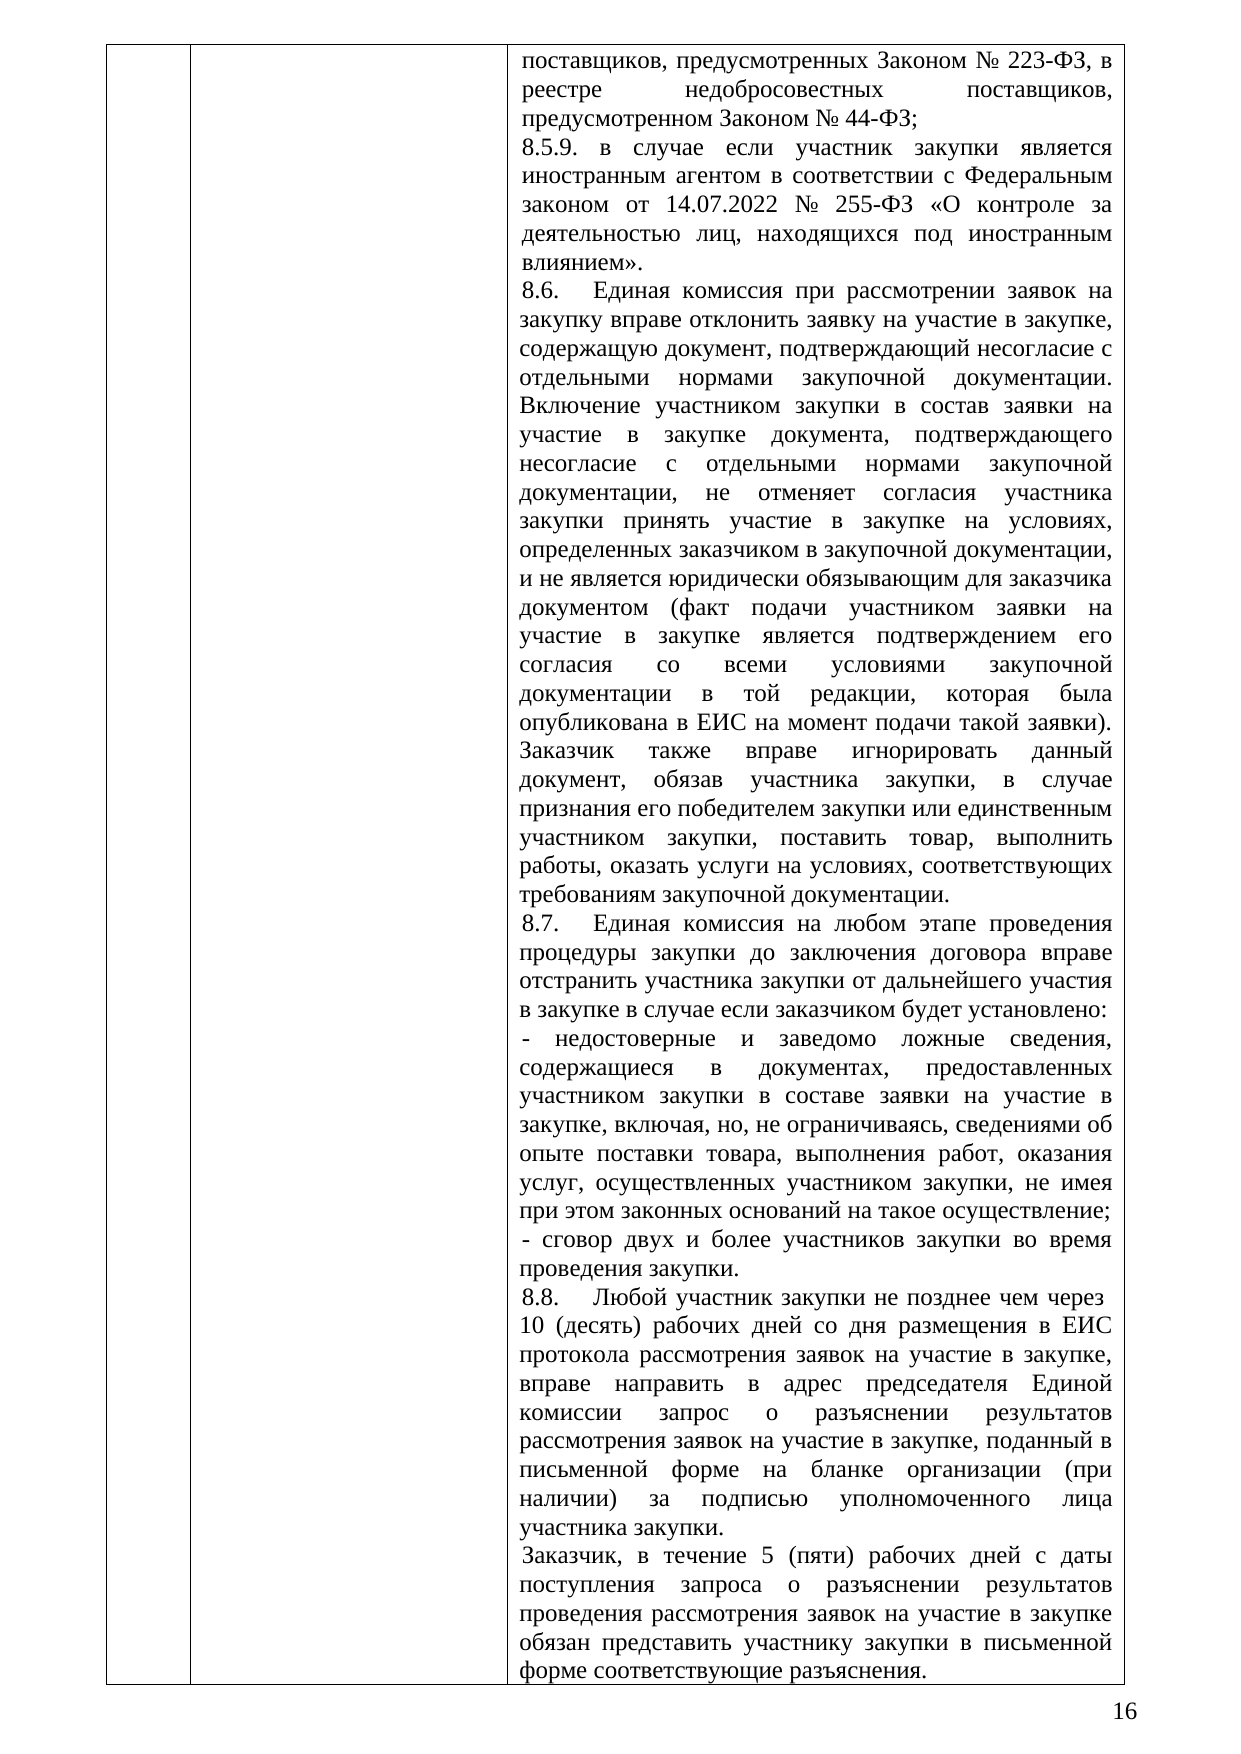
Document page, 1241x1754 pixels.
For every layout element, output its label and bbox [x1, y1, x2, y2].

table_cell [107, 45, 190, 1684]
table_cell [508, 45, 1124, 1684]
table_cell [191, 45, 507, 1684]
